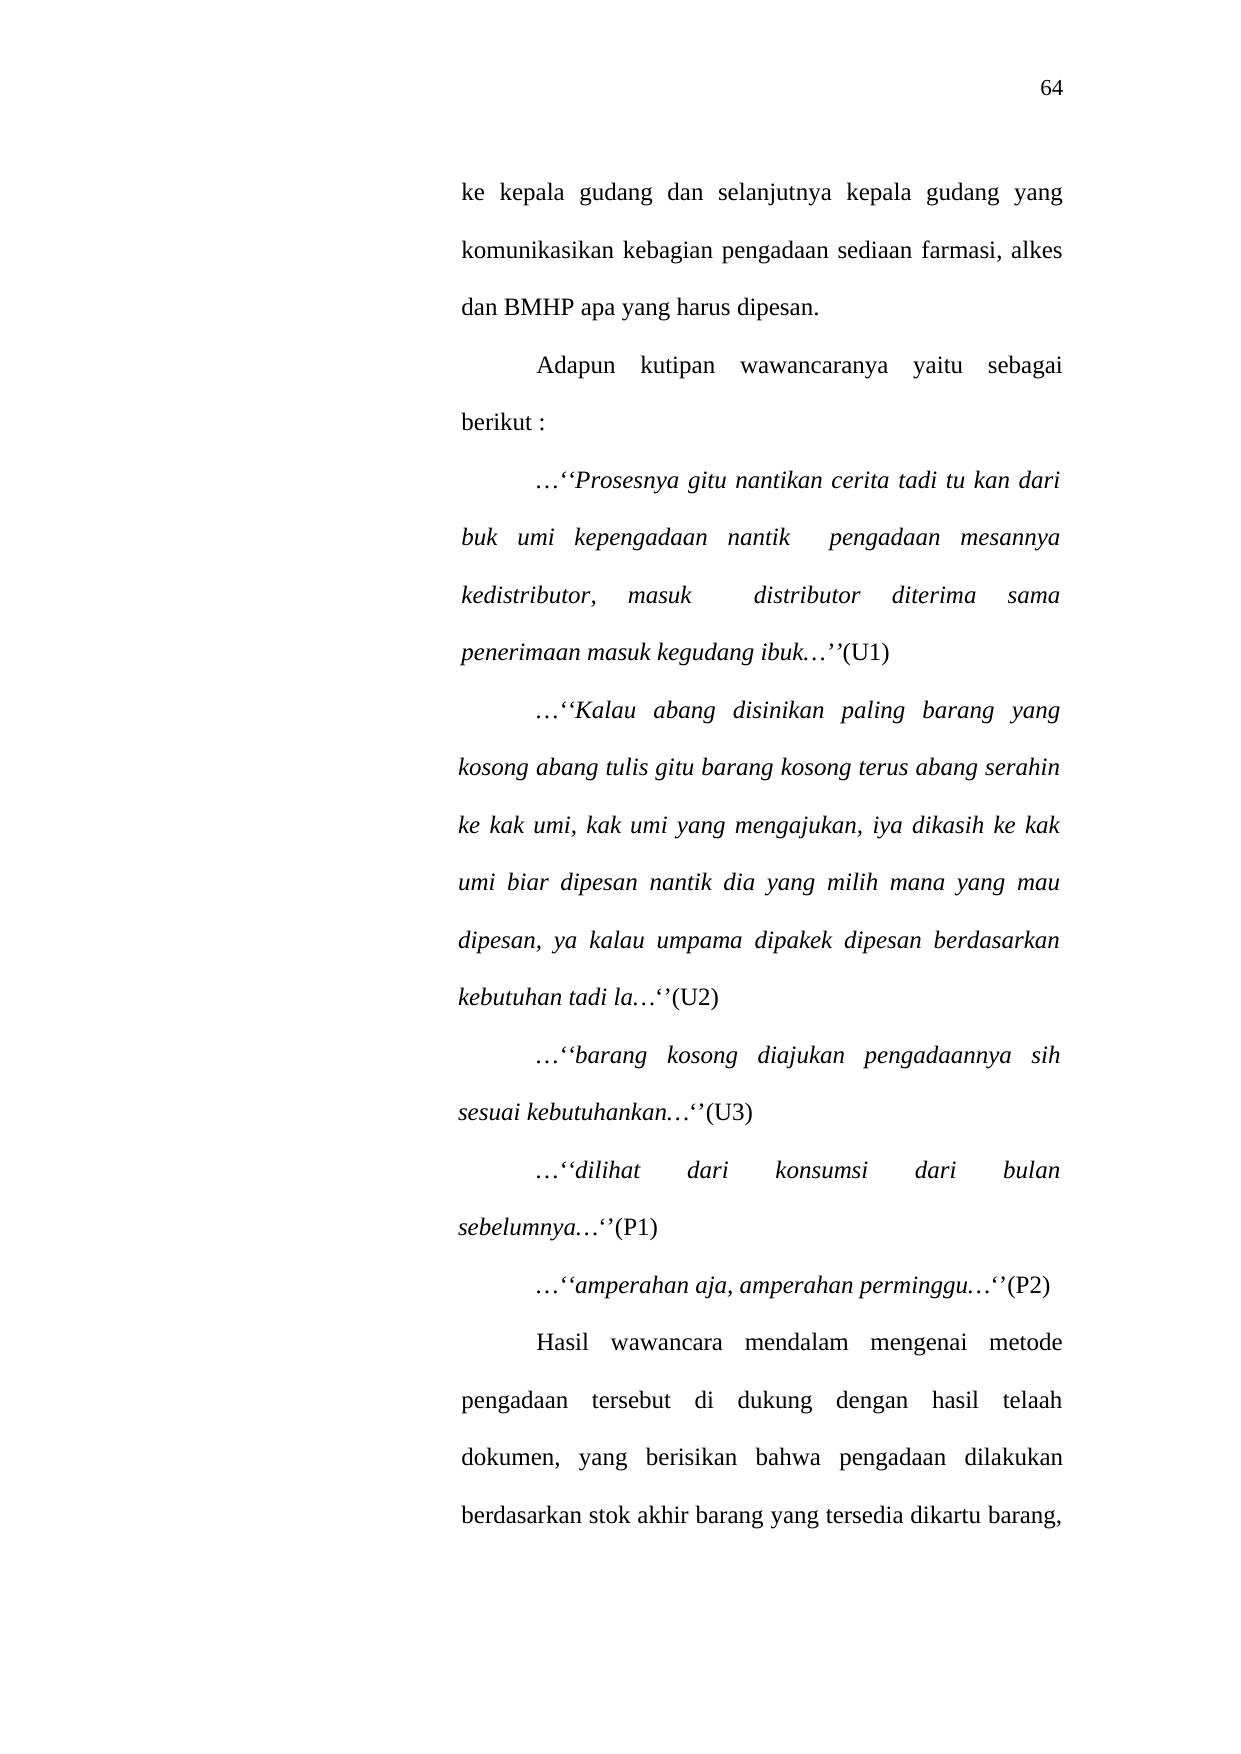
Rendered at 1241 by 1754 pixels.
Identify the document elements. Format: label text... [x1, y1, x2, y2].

text …‘‘barang kosong diajukan pengadaannya sih sesuai kebutuhankan…‘’(U3) [458, 1040, 1063, 1126]
text …‘‘amperahan aja, amperahan perminggu…‘’(P2) [461, 1270, 1063, 1298]
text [461, 177, 1063, 321]
text …‘‘Kalau abang disinikan paling barang yang kosong abang tulis gitu barang kosong terus abang serahin ke kak umi, kak umi yang mengajukan, iya dikasih ke kak umi biar dipesan nantik dia yang milih mana yang mau dipesan, ya kalau umpama dipakek dipesan berdasarkan kebutuhan tadi la…‘’(U2) [236, 695, 1063, 1011]
text …‘‘dilihat dari konsumsi dari bulan sebelumnya…‘’(P1) [458, 1155, 1063, 1241]
text Adapun kutipan wawancaranya yaitu sebagai berikut : [461, 350, 1063, 436]
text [461, 1327, 1063, 1528]
text …‘‘Prosesnya gitu nantikan cerita tadi tu kan dari buk umi kepengadaan nantik pengadaan mesannya kedistributor, masuk distributor diterima sama penerimaan masuk kegudang ibuk…’’(U1) [461, 465, 1063, 666]
